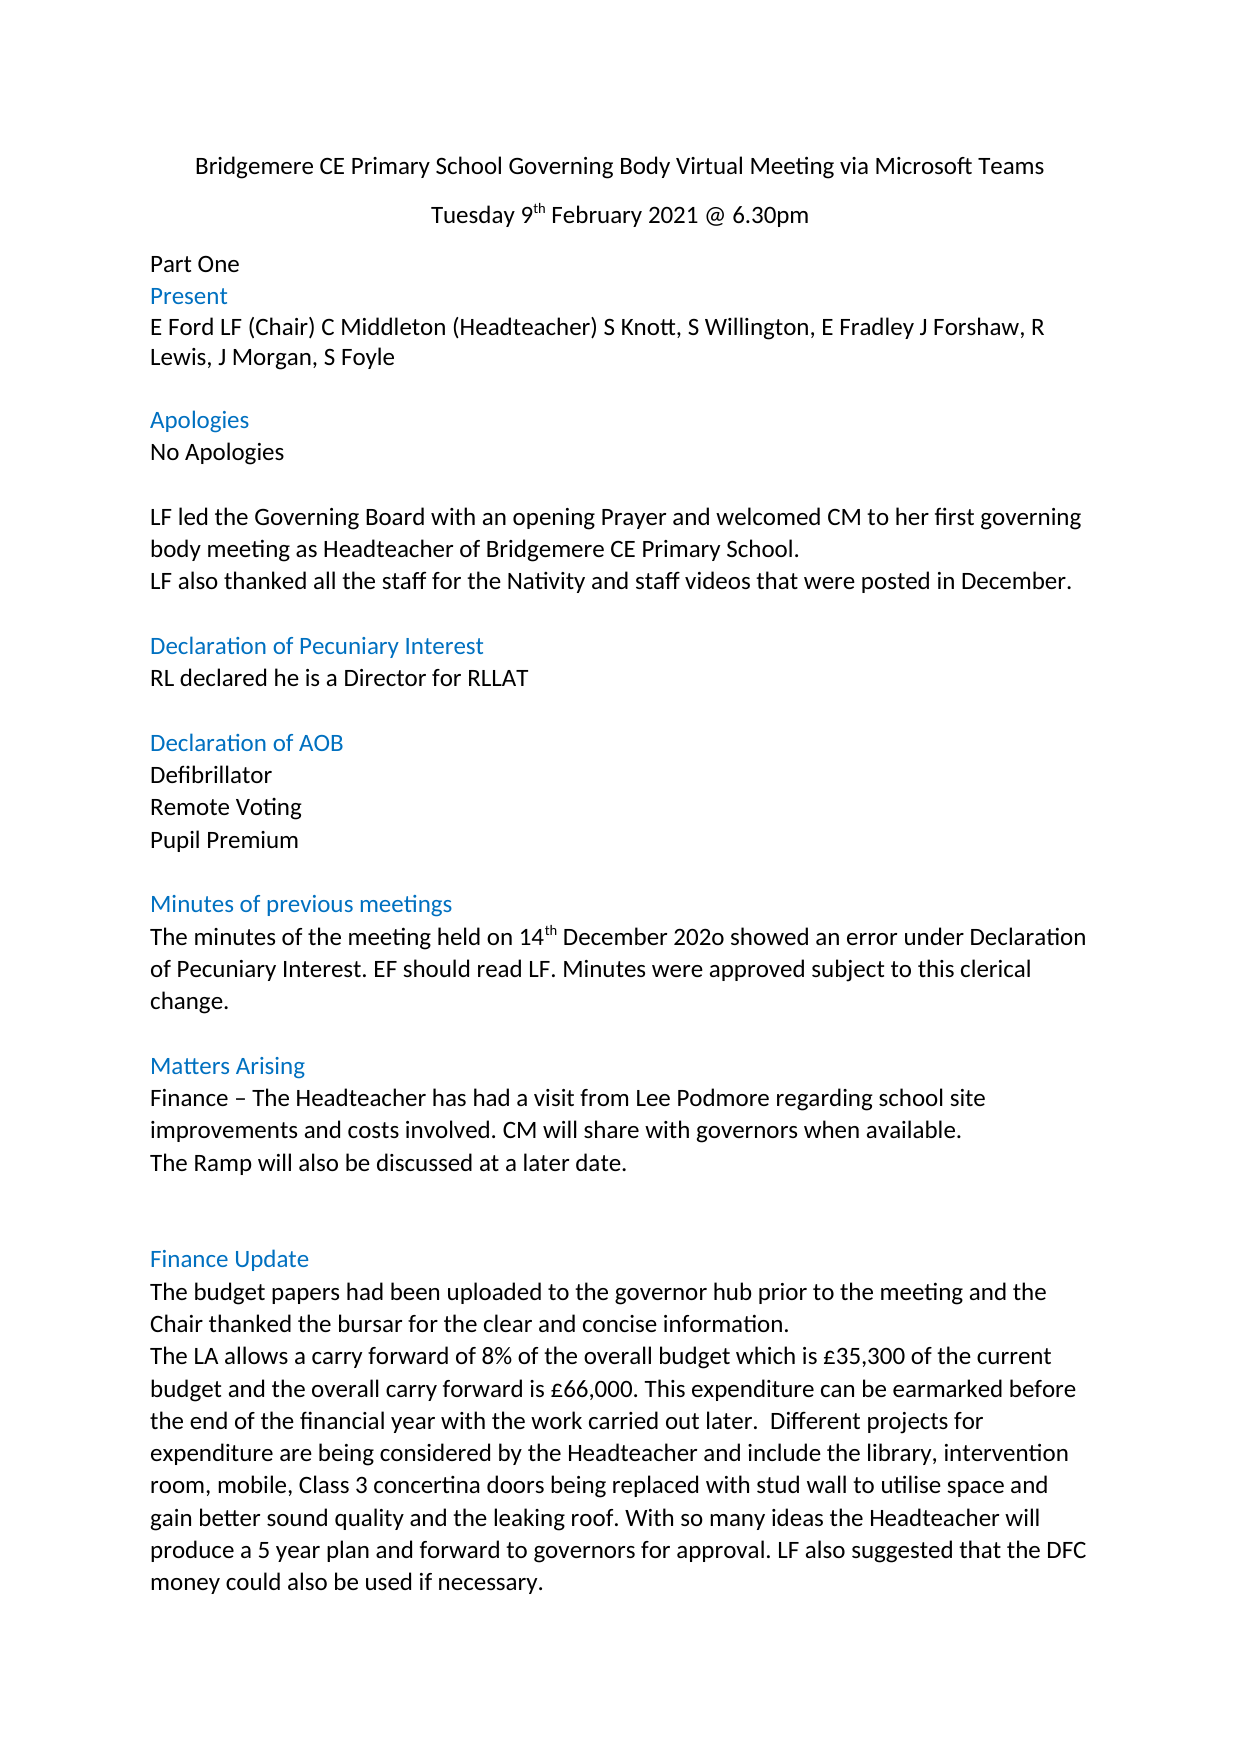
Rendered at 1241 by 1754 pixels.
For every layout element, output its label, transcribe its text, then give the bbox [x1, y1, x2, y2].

text The minutes of the meeting held on 14th December 202o showed an error under Declaration of Pecuniary Interest. EF should read LF. Minutes were approved subject to this clerical change. [150, 921, 1090, 1016]
text The budget papers had been uploaded to the governor hub prior to the meeting and the Chair thanked the bursar for the clear and concise information. [150, 1276, 1090, 1339]
text Tuesday 9th February 2021 @ 6.30pm [150, 199, 1090, 229]
text Apologies [150, 404, 1090, 434]
text Finance – The Headteacher has had a visit from Lee Podmore regarding school site improvements and costs involved. CM will share with governors when available. [150, 1082, 1090, 1145]
text Defibrillator [150, 759, 1090, 790]
text LF also thanked all the staff for the Nativity and staff videos that were posted in December. [150, 566, 1090, 596]
text E Ford LF (Chair) C Middleton (Headteacher) S Knott, S Willington, E Fradley J Forshaw, R Lewis, J Morgan, S Foyle [150, 311, 1090, 372]
text The Ramp will also be discussed at a later date. [150, 1147, 1090, 1177]
text Bridgemere CE Primary School Governing Body Virtual Meeting via Microsoft Teams [150, 150, 1090, 181]
text Matters Arising [150, 1050, 1090, 1080]
text Declaration of AOB [150, 727, 1090, 757]
text No Apologies [150, 436, 1090, 467]
text Minutes of previous meetings [150, 888, 1090, 919]
text Remote Voting [150, 792, 1090, 822]
text Declaration of Pecuniary Interest [150, 630, 1090, 661]
text Part One [150, 248, 1090, 278]
text LF led the Governing Board with an opening Prayer and welcomed CM to her first governing body meeting as Headteacher of Bridgemere CE Primary School. [150, 501, 1090, 564]
text RL declared he is a Director for RLLAT [150, 662, 1090, 693]
text Pupil Premium [150, 824, 1090, 854]
text Finance Update [150, 1244, 1090, 1274]
text Present [150, 280, 1090, 311]
text The LA allows a carry forward of 8% of the overall budget which is £35,300 of the current budget and the overall carry forward is £66,000. This expenditure can be earmarked before the end of the financial year with the work carried out later. Different projects for expenditure are being considered by the Headteacher and include the library, intervention room, mobile, Class 3 concertina doors being replaced with stud wall to utilise space and gain better sound quality and the leaking roof. With so many ideas the Headteacher will produce a 5 year plan and forward to governors for approval. LF also suggested that the DFC money could also be used if necessary. [150, 1341, 1090, 1597]
